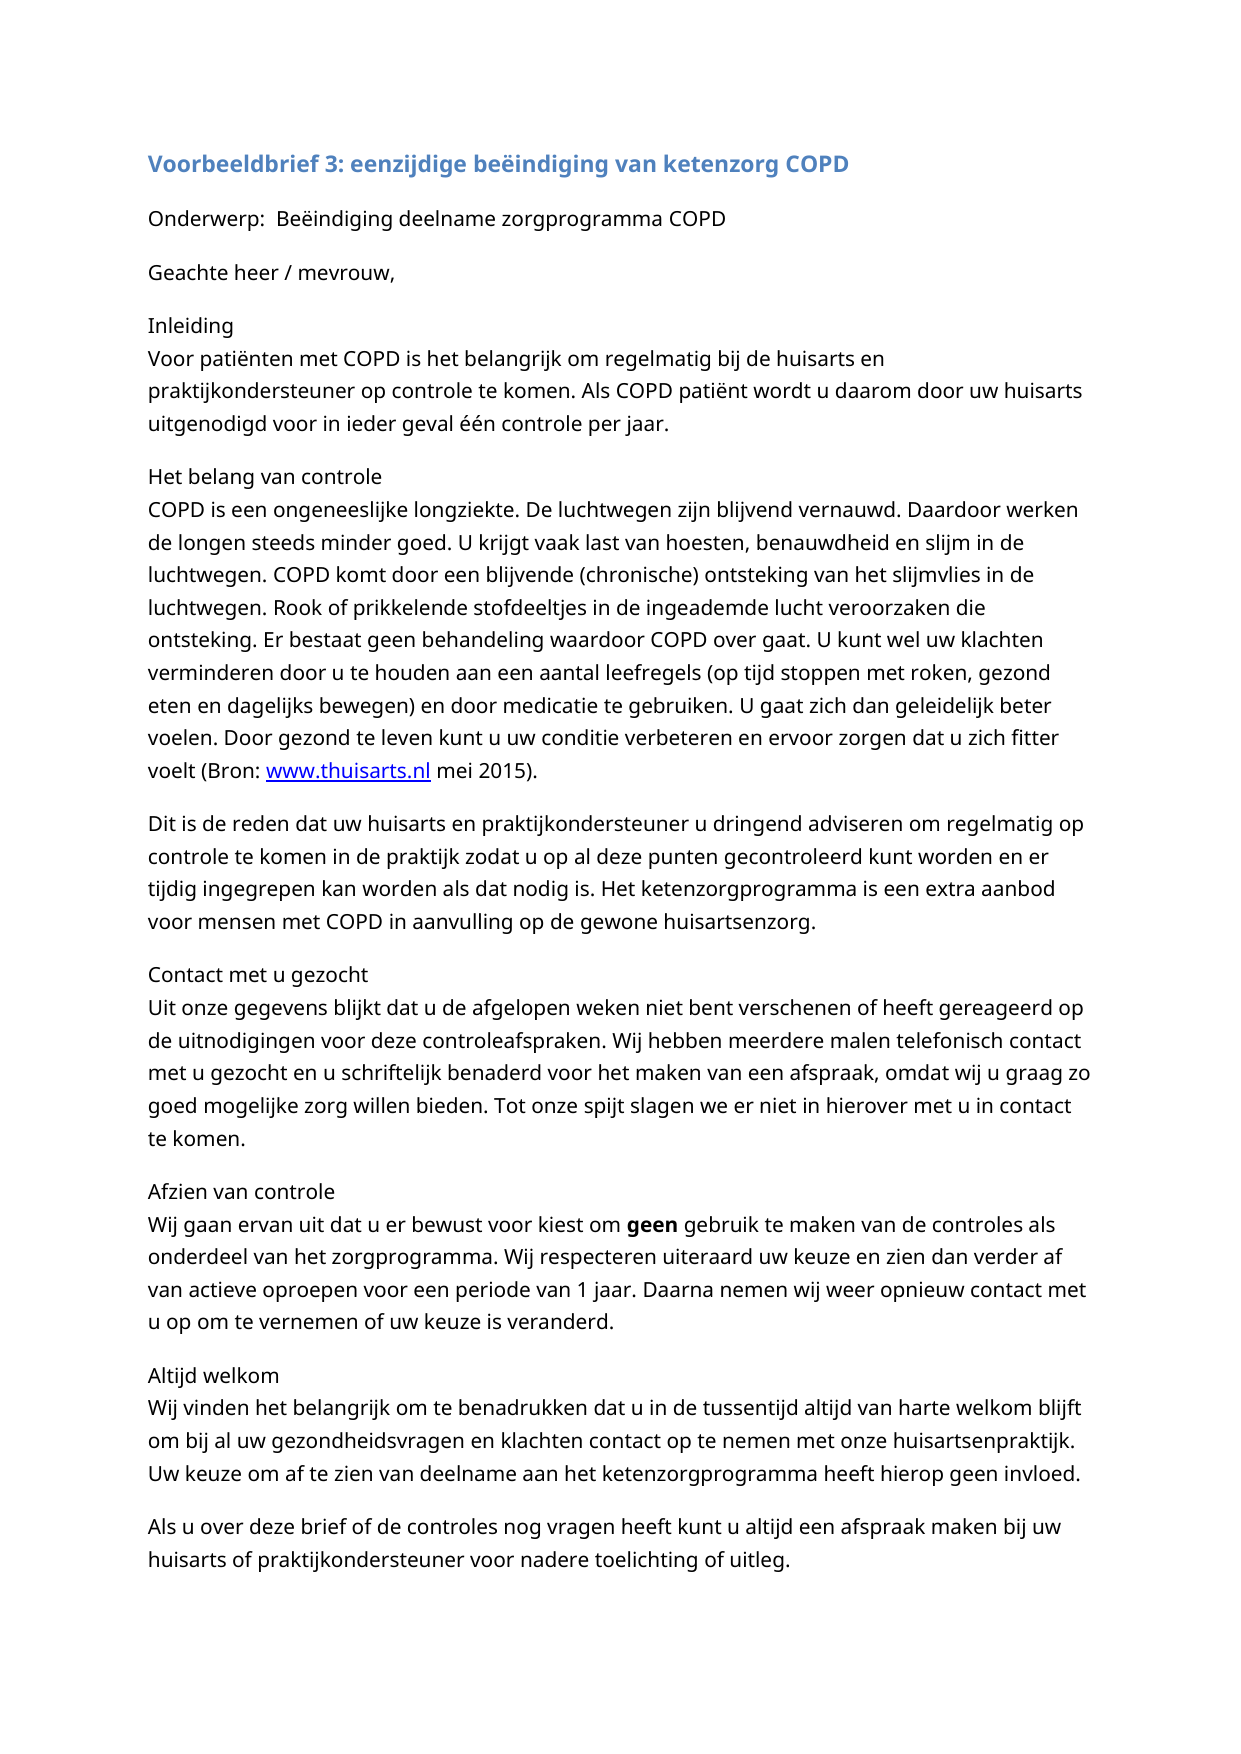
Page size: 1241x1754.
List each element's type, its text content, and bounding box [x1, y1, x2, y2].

text Altijd welkom Wij vinden het belangrijk om te benadrukken dat u in de tussentijd altijd van harte welkom blijft om bij al uw gezondheidsvragen en klachten contact op te nemen met onze huisartsenpraktijk. Uw keuze om af te zien van deelname aan het ketenzorgprogramma heeft hierop geen invloed. [148, 1361, 1093, 1487]
text Dit is de reden dat uw huisarts en praktijkondersteuner u dringend adviseren om regelmatig op controle te komen in de praktijk zodat u op al deze punten gecontroleerd kunt worden en er tijdig ingegrepen kan worden als dat nodig is. Het ketenzorgprogramma is een extra aanbod voor mensen met COPD in aanvulling op de gewone huisartsenzorg. [148, 809, 1093, 936]
text Afzien van controle Wij gaan ervan uit dat u er bewust voor kiest om geen gebruik te maken van de controles als onderdeel van het zorgprogramma. Wij respecteren uiteraard uw keuze en zien dan verder af van actieve oproepen voor een periode van 1 jaar. Daarna nemen wij weer opnieuw contact met u op om te vernemen of uw keuze is veranderd. [148, 1177, 1093, 1336]
text Onderwerp: Beëindiging deelname zorgprogramma COPD [148, 204, 1093, 233]
text Voorbeeldbrief 3: eenzijdige beëindiging van ketenzorg COPD [148, 148, 1093, 179]
text Als u over deze brief of de controles nog vragen heeft kunt u altijd een afspraak maken bij uw huisarts of praktijkondersteuner voor nadere toelichting of uitleg. [148, 1512, 1093, 1573]
text Geachte heer / mevrouw, [148, 258, 1093, 286]
text Contact met u gezocht Uit onze gegevens blijkt dat u de afgelopen weken niet bent verschenen of heeft gereageerd op de uitnodigingen voor deze controleafspraken. Wij hebben meerdere malen telefonisch contact met u gezocht en u schriftelijk benaderd voor het maken van een afspraak, omdat wij u graag zo goed mogelijke zorg willen bieden. Tot onze spijt slagen we er niet in hierover met u in contact te komen. [148, 961, 1093, 1152]
text Inleiding Voor patiënten met COPD is het belangrijk om regelmatig bij de huisarts en praktijkondersteuner op controle te komen. Als COPD patiënt wordt u daarom door uw huisarts uitgenodigd voor in ieder geval één controle per jaar. [148, 311, 1093, 437]
text Het belang van controle COPD is een ongeneeslijke longziekte. De luchtwegen zijn blijvend vernauwd. Daardoor werken de longen steeds minder goed. U krijgt vaak last van hoesten, benauwdheid en slijm in de luchtwegen. COPD komt door een blijvende (chronische) ontsteking van het slijmvlies in de luchtwegen. Rook of prikkelende stofdeeltjes in de ingeademde lucht veroorzaken die ontsteking. Er bestaat geen behandeling waardoor COPD over gaat. U kunt wel uw klachten verminderen door u te houden aan een aantal leefregels (op tijd stoppen met roken, gezond eten en dagelijks bewegen) en door medicatie te gebruiken. U gaat zich dan geleidelijk beter voelen. Door gezond te leven kunt u uw conditie verbeteren en ervoor zorgen dat u zich fitter voelt (Bron: www.thuisarts.nl mei 2015). [148, 462, 1093, 784]
